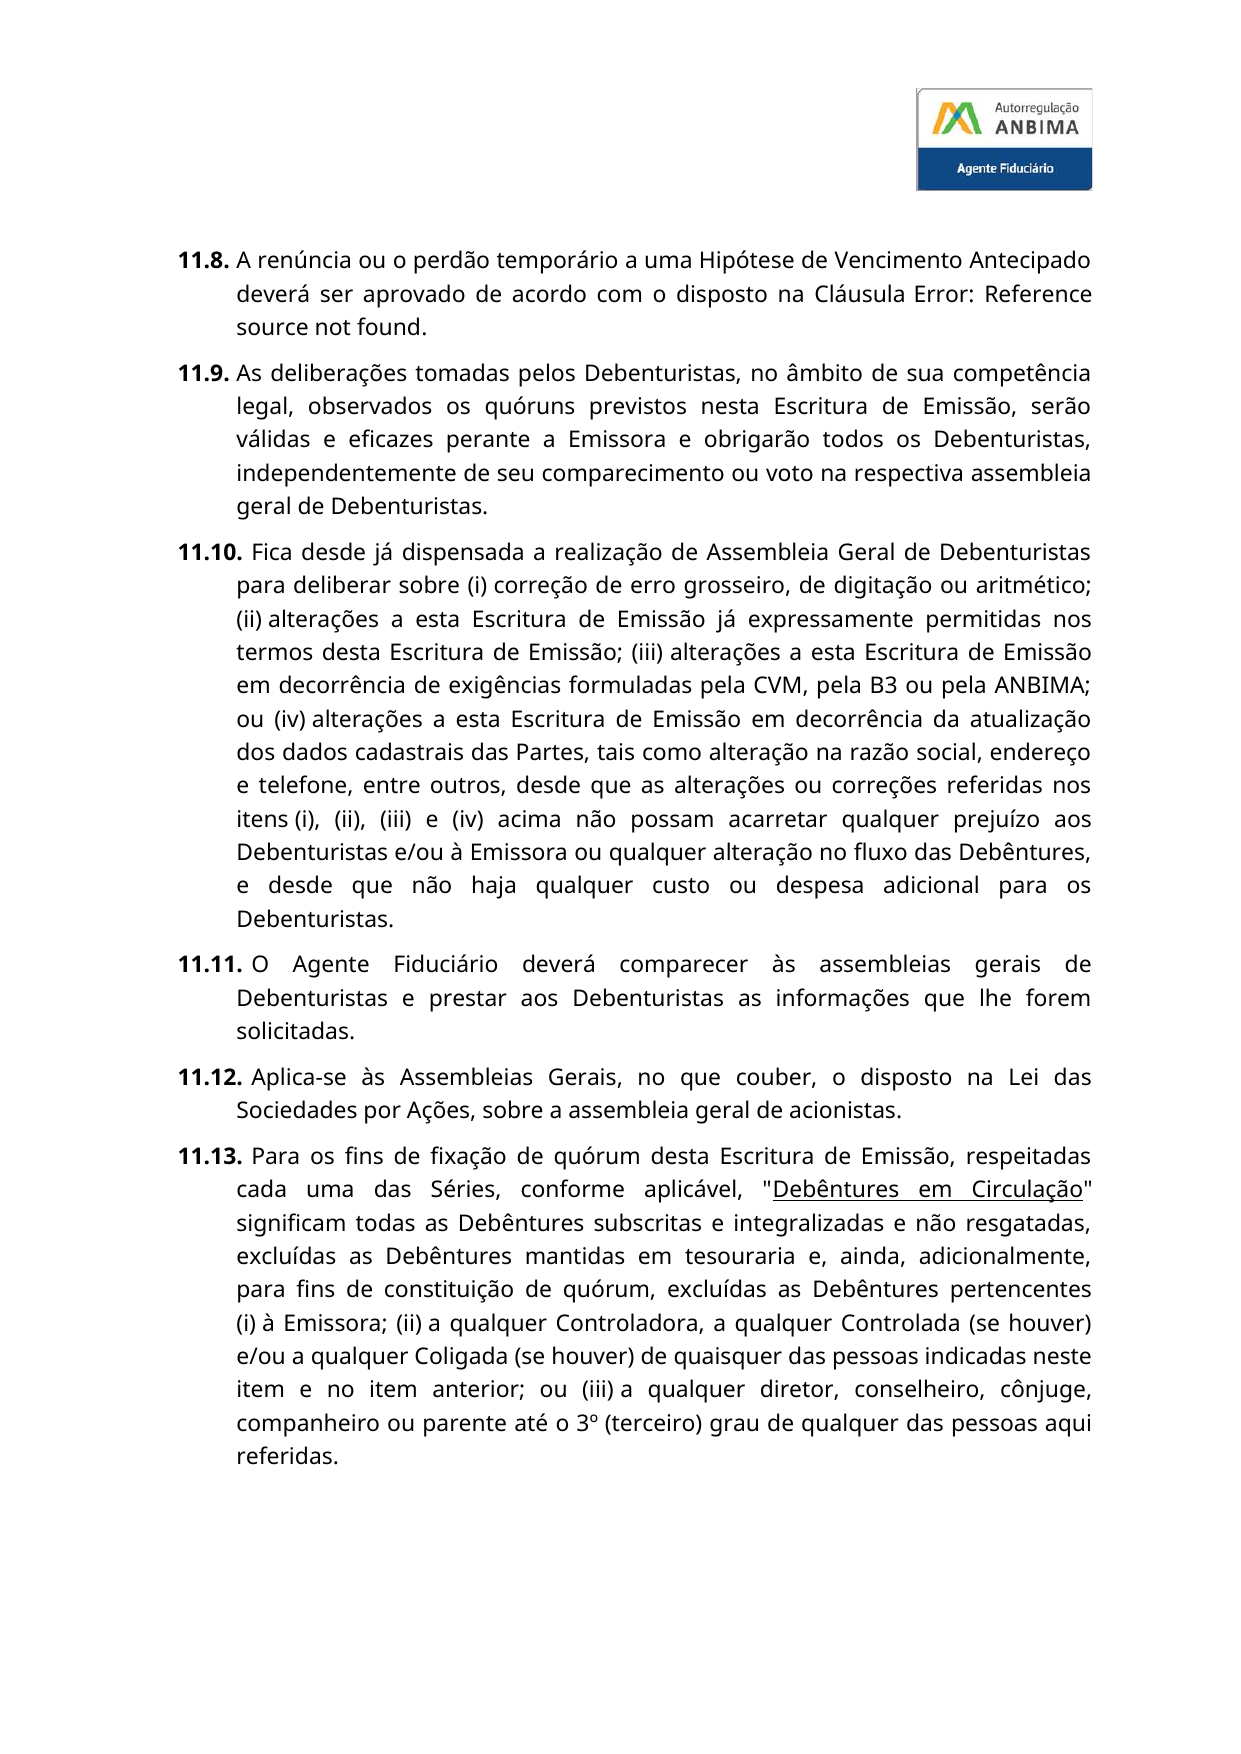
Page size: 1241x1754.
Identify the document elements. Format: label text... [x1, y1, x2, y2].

list Aplica-se às Assembleias Gerais, no que couber, o disposto na Lei das Sociedades por Ações, sobre a assembleia geral de acionistas. [177, 1059, 1092, 1125]
list Fica desde já dispensada a realização de Assembleia Geral de Debenturistas para deliberar sobre (i) correção de erro grosseiro, de digitação ou aritmético; (ii) alterações a esta Escritura de Emissão já expressamente permitidas nos termos desta Escritura de Emissão; (iii) alterações a esta Escritura de Emissão em decorrência de exigências formuladas pela CVM, pela B3 ou pela ANBIMA; ou (iv) alterações a esta Escritura de Emissão em decorrência da atualização dos dados cadastrais das Partes, tais como alteração na razão social, endereço e telefone, entre outros, desde que as alterações ou correções referidas nos itens (i), (ii), (iii) e (iv) acima não possam acarretar qualquer prejuízo aos Debenturistas e/ou à Emissora ou qualquer alteração no fluxo das Debêntures, e desde que não haja qualquer custo ou despesa adicional para os Debenturistas. [177, 534, 1092, 934]
list O Agente Fiduciário deverá comparecer às assembleias gerais de Debenturistas e prestar aos Debenturistas as informações que lhe forem solicitadas. [177, 946, 1092, 1046]
picture [916, 88, 1093, 191]
list Para os fins de fixação de quórum desta Escritura de Emissão, respeitadas cada uma das Séries, conforme aplicável, "Debêntures em Circulação" significam todas as Debêntures subscritas e integralizadas e não resgatadas, excluídas as Debêntures mantidas em tesouraria e, ainda, adicionalmente, para fins de constituição de quórum, excluídas as Debêntures pertencentes (i) à Emissora; (ii) a qualquer Controladora, a qualquer Controlada (se houver) e/ou a qualquer Coligada (se houver) de quaisquer das pessoas indicadas neste item e no item anterior; ou (iii) a qualquer diretor, conselheiro, cônjuge, companheiro ou parente até o 3º (terceiro) grau de qualquer das pessoas aqui referidas. [177, 1138, 1092, 1471]
list As deliberações tomadas pelos Debenturistas, no âmbito de sua competência legal, observados os quóruns previstos nesta Escritura de Emissão, serão válidas e eficazes perante a Emissora e obrigarão todos os Debenturistas, independentemente de seu comparecimento ou voto na respectiva assembleia geral de Debenturistas. [177, 354, 1092, 521]
